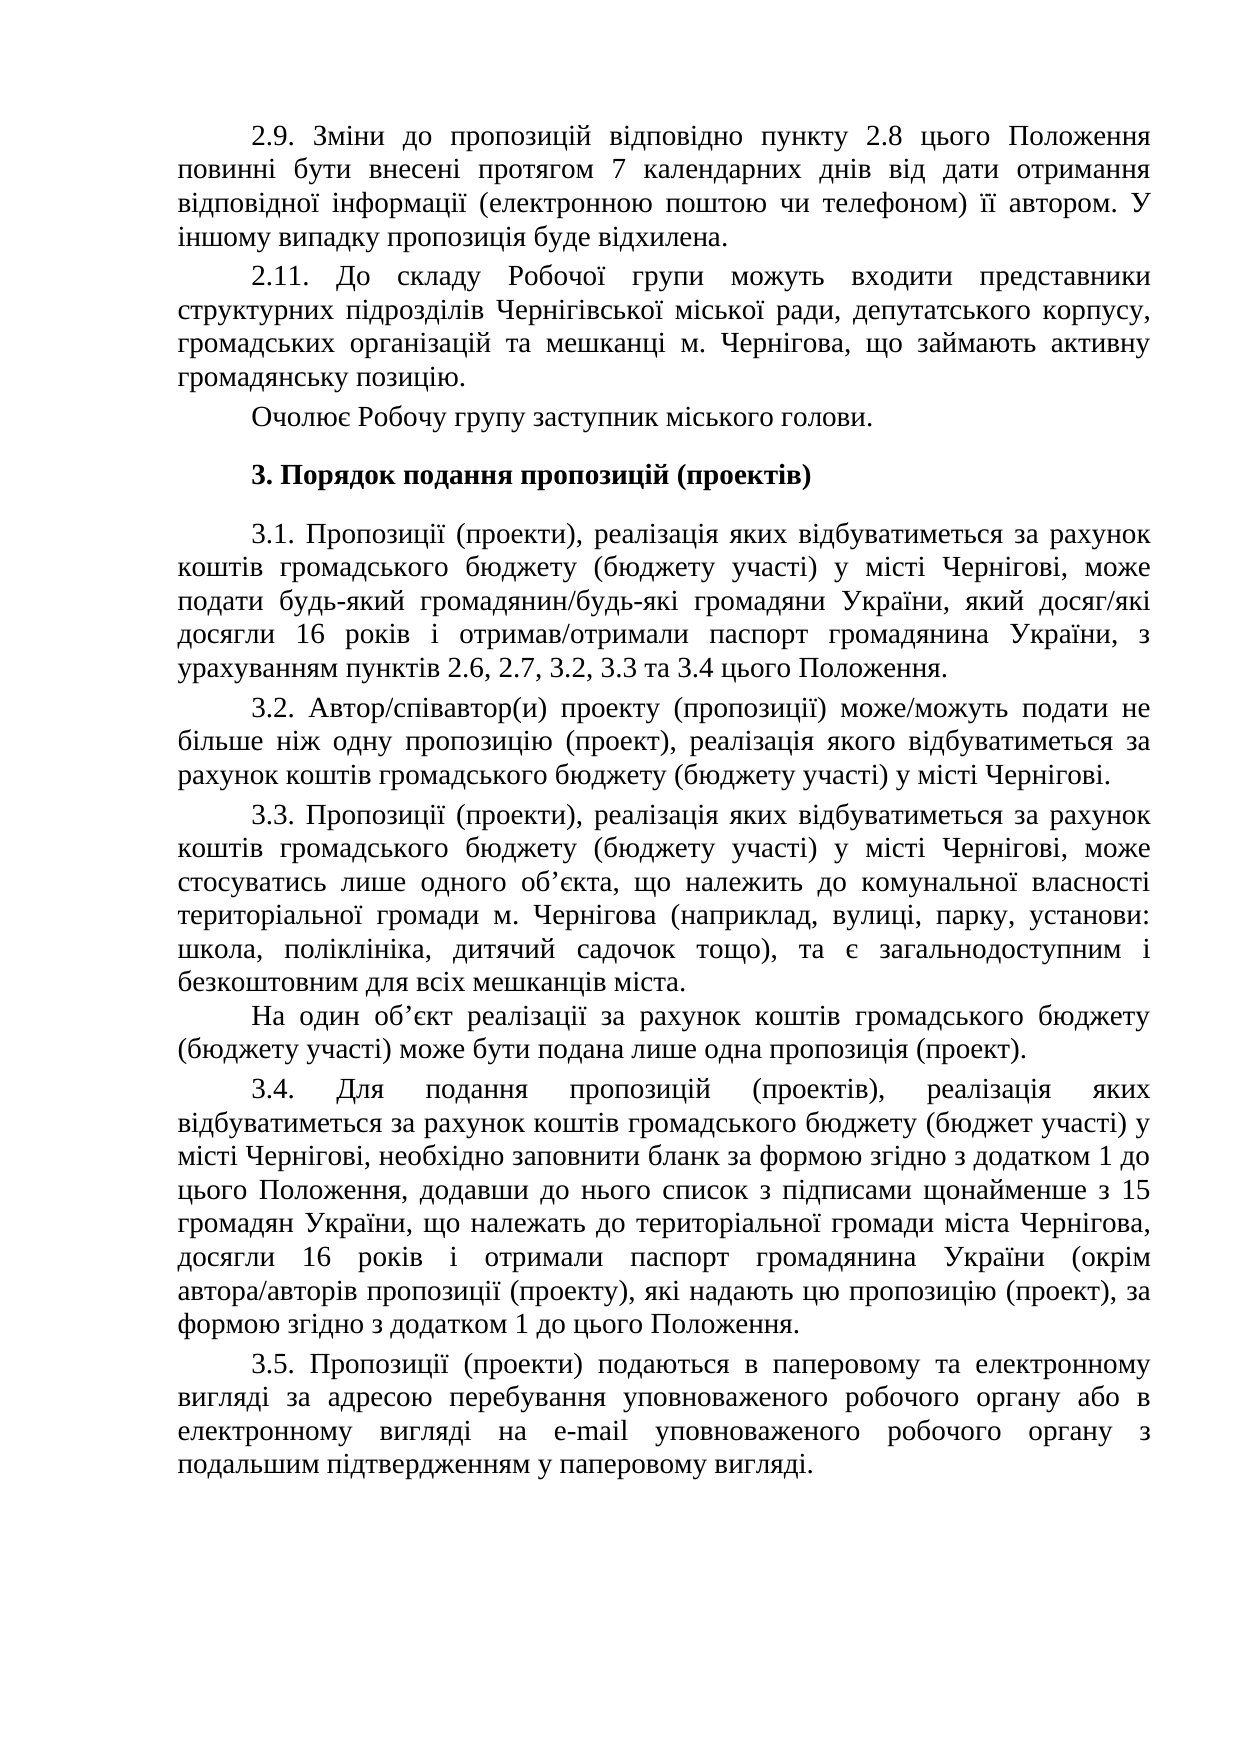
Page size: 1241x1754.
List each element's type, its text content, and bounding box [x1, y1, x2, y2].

text 3.3. Пропозиції (проекти), реалізація яких відбуватиметься за рахунок коштів громадського бюджету (бюджету участі) у місті Чернігові, може стосуватись лише одного об’єкта, що належить до комунальної власності територіальної громади м. Чернігова (наприклад, вулиці, парку, установи: школа, поліклініка, дитячий садочок тощо), та є загальнодоступним і безкоштовним для всіх мешканців міста. [177, 797, 1152, 998]
text 3.1. Пропозиції (проекти), реалізація яких відбуватиметься за рахунок коштів громадського бюджету (бюджету участі) у місті Чернігові, може подати будь-який громадянин/будь-які громадяни України, який досяг/які досягли 16 років і отримав/отримали паспорт громадянина України, з урахуванням пунктів 2.6, 2.7, 3.2, 3.3 та 3.4 цього Положення. [177, 516, 1152, 684]
text 3.4. Для подання пропозицій (проектів), реалізація яких відбуватиметься за рахунок коштів громадського бюджету (бюджет участі) у місті Чернігові, необхідно заповнити бланк за формою згідно з додатком 1 до цього Положення, додавши до нього список з підписами щонайменше з 15 громадян України, що належать до територіальної громади міста Чернігова, досягли 16 років і отримали паспорт громадянина України (окрім автора/авторів пропозиції (проекту), які надають цю пропозицію (проект), за формою згідно з додатком 1 до цього Положення. [177, 1071, 1152, 1340]
text 3. Порядок подання пропозицій (проектів) [177, 457, 1152, 491]
text 3.5. Пропозиції (проекти) подаються в паперовому та електронному вигляді за адресою перебування уповноваженого робочого органу або в електронному вигляді на е-mail уповноваженого робочого органу з подальшим підтвердженням у паперовому вигляді. [177, 1346, 1152, 1480]
text На один об’єкт реалізації за рахунок коштів громадського бюджету (бюджету участі) може бути подана лише одна пропозиція (проект). [177, 998, 1152, 1065]
text 2.11. До складу Робочої групи можуть входити представники структурних підрозділів Чернігівської міської ради, депутатського корпусу, громадських організацій та мешканці м. Чернігова, що займають активну громадянську позицію. [177, 258, 1152, 393]
text Очолює Робочу групу заступник міського голови. [177, 399, 1152, 432]
text 3.2. Автор/співавтор(и) проекту (пропозиції) може/можуть подати не більше ніж одну пропозицію (проект), реалізація якого відбуватиметься за рахунок коштів громадського бюджету (бюджету участі) у місті Чернігові. [177, 690, 1152, 791]
text 2.9. Зміни до пропозицій відповідно пункту 2.8 цього Положення повинні бути внесені протягом 7 календарних днів від дати отримання відповідної інформації (електронною поштою чи телефоном) її автором. У іншому випадку пропозиція буде відхилена. [177, 118, 1152, 252]
